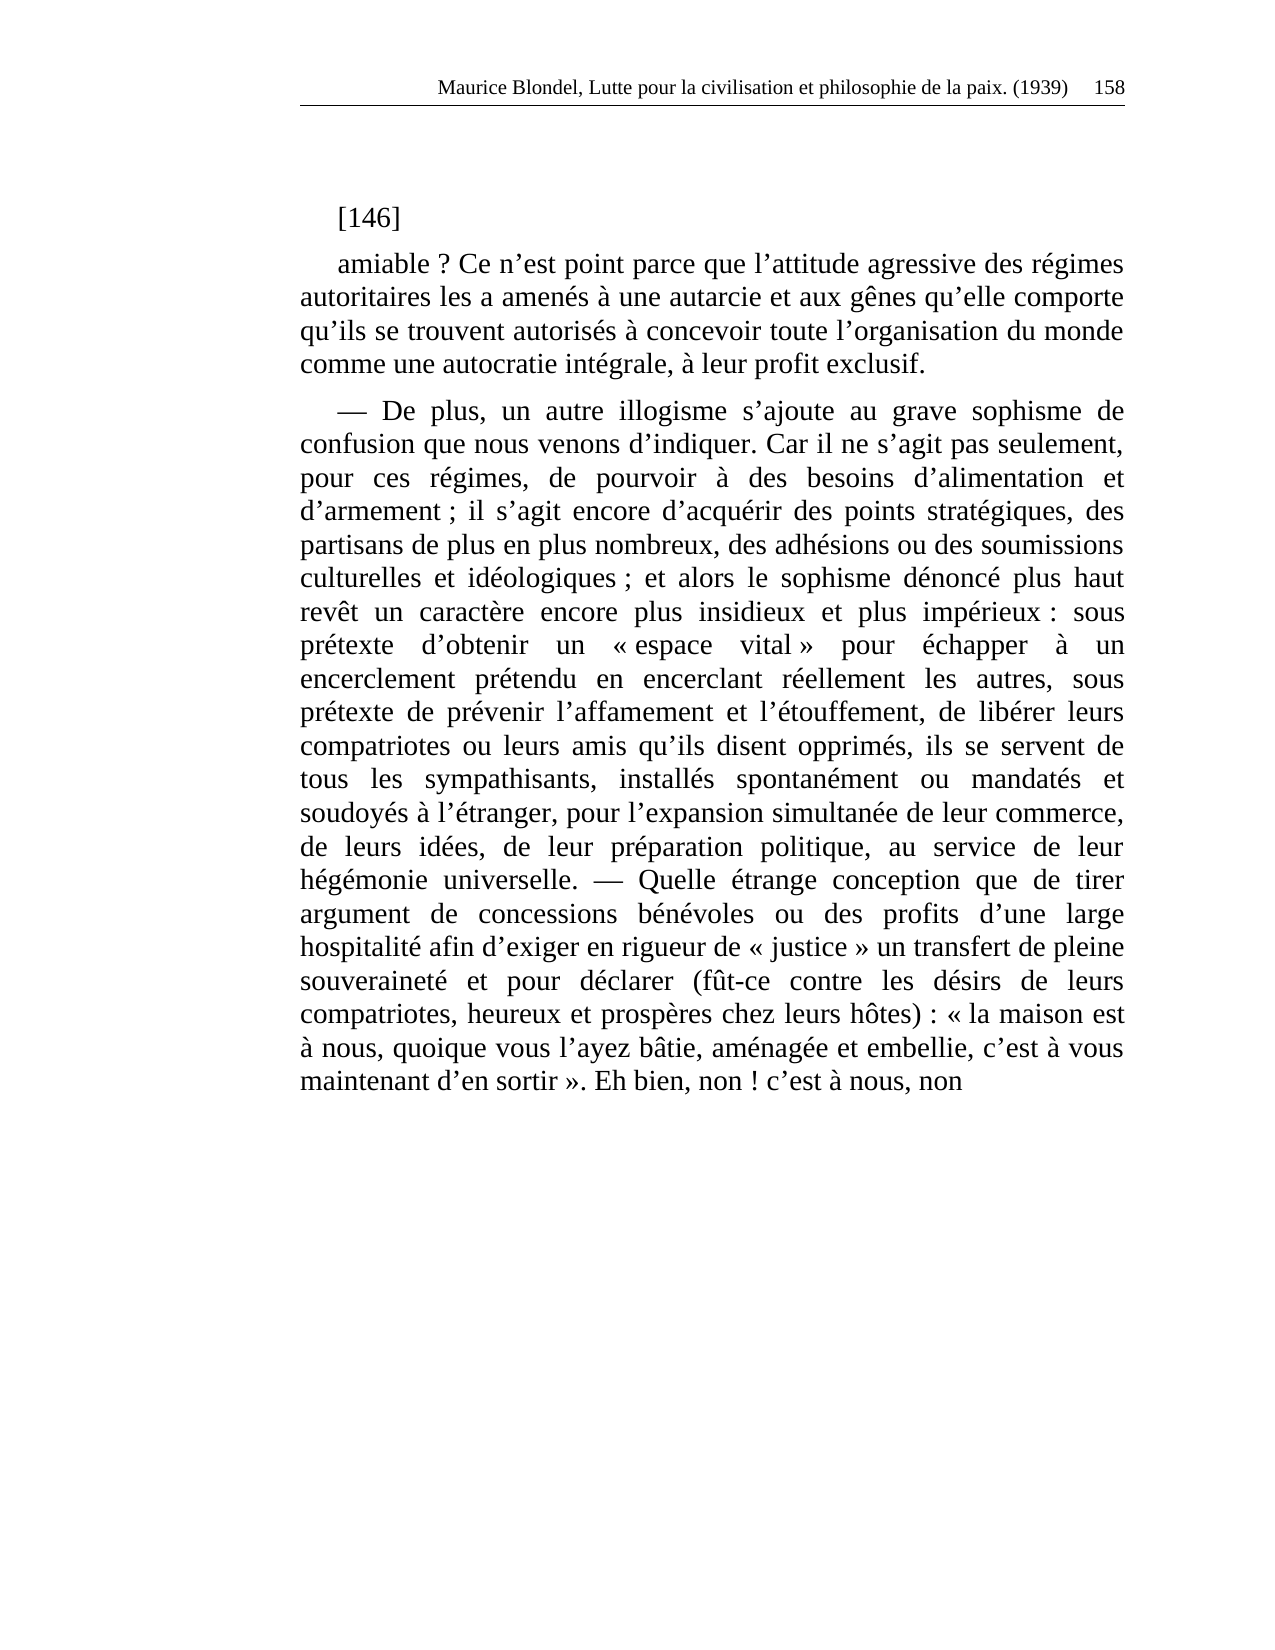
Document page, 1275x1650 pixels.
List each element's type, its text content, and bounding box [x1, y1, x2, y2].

text — De plus, un autre illogisme s’ajoute au grave sophisme de confusion que nous venons d’indiquer. Car il ne s’agit pas seulement, pour ces régimes, de pourvoir à des besoins d’alimentation et d’armement ; il s’agit encore d’acquérir des points stratégiques, des partisans de plus en plus nombreux, des adhésions ou des soumissions culturelles et idéologiques ; et alors le sophisme dénoncé plus haut revêt un caractère encore plus insidieux et plus impérieux : sous prétexte d’obtenir un « espace vital » pour échapper à un encerclement prétendu en encerclant réellement les autres, sous prétexte de prévenir l’affamement et l’étouffement, de libérer leurs compatriotes ou leurs amis qu’ils disent opprimés, ils se servent de tous les sympathisants, installés spontanément ou mandatés et soudoyés à l’étranger, pour l’expansion simultanée de leur commerce, de leurs idées, de leur préparation politique, au service de leur hégémonie universelle. — Quelle étrange conception que de tirer argument de concessions bénévoles ou des profits d’une large hospitalité afin d’exiger en rigueur de « justice » un transfert de pleine souveraineté et pour déclarer (fût-ce contre les désirs de leurs compatriotes, heureux et prospères chez leurs hôtes) : « la maison est à nous, quoique vous l’ayez bâtie, aménagée et embellie, c’est à vous maintenant d’en sortir ». Eh bien, non ! c’est à nous, non [300, 393, 1125, 1097]
text [146] [300, 200, 1125, 233]
text amiable ? Ce n’est point parce que l’attitude agressive des régimes autoritaires les a amenés à une autarcie et aux gênes qu’elle comporte qu’ils se trouvent autorisés à concevoir toute l’organisation du monde comme une autocratie intégrale, à leur profit exclusif. [300, 246, 1125, 380]
